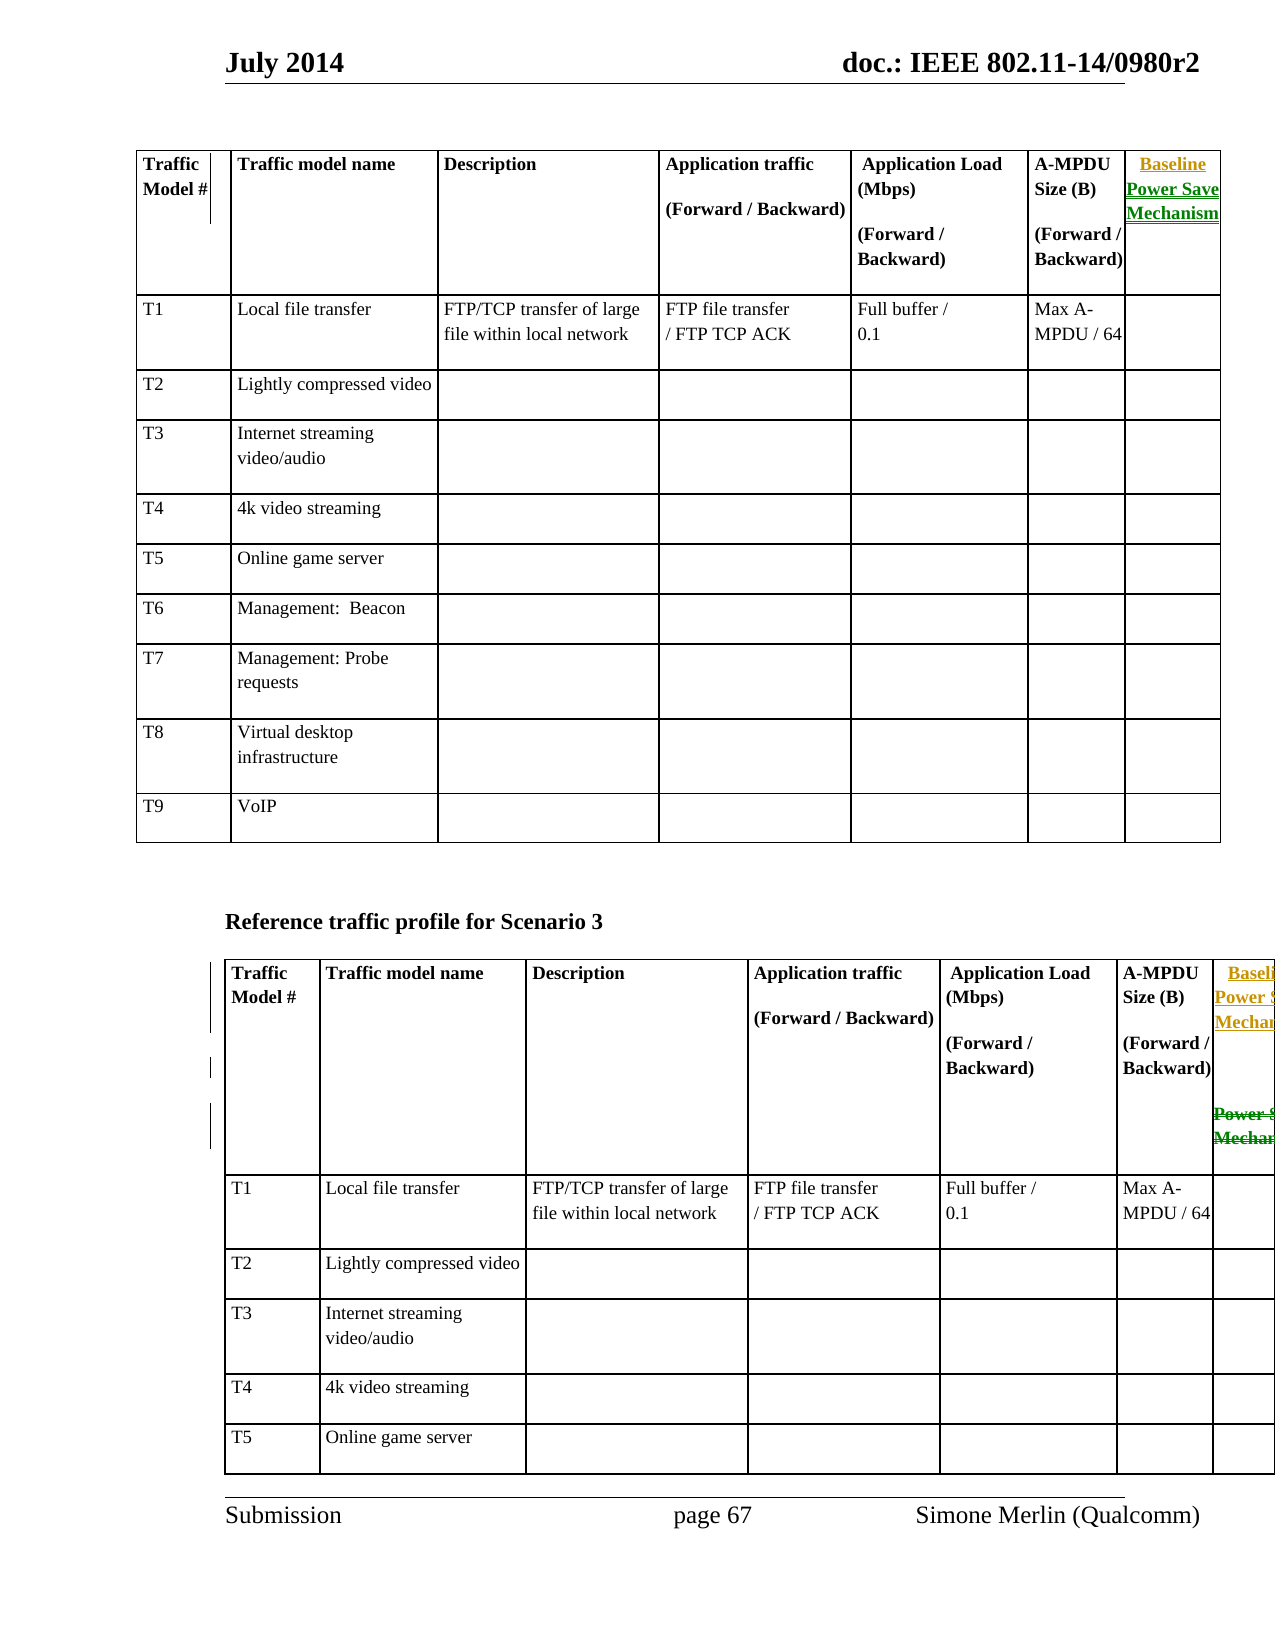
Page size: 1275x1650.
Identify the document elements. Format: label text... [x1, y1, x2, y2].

table_header Traffic Model # [226, 960, 319, 1173]
table_cell T1 [137, 296, 230, 369]
table_cell [1118, 1250, 1212, 1298]
table_header Application traffic (Forward / Backward) [660, 151, 850, 294]
table_cell [1214, 1250, 1274, 1298]
table_cell [941, 1300, 1116, 1373]
table_cell Max A-MPDU / 64 [1118, 1176, 1212, 1248]
table_cell VoIP [232, 794, 437, 842]
table_cell [660, 794, 850, 842]
table_header A-MPDU Size (B) (Forward / Backward) [1118, 960, 1212, 1173]
table_cell [1029, 371, 1124, 419]
table_cell Lightly compressed video [321, 1250, 525, 1298]
table_cell [527, 1250, 747, 1298]
table_cell [1126, 595, 1220, 643]
table_header Application Load (Mbps) (Forward / Backward) [941, 960, 1116, 1173]
table_cell [527, 1300, 747, 1373]
table_cell [439, 495, 658, 543]
table_header Application Load (Mbps) (Forward / Backward) [852, 151, 1027, 294]
table_cell T2 [137, 371, 230, 419]
table_cell [1126, 296, 1220, 369]
table_cell [1029, 595, 1124, 643]
table_cell [749, 1300, 939, 1373]
table_header Traffic model name [321, 960, 525, 1173]
table_cell [1029, 545, 1124, 593]
table_cell T3 [137, 421, 230, 493]
table_cell T5 [137, 545, 230, 593]
table_cell [1029, 421, 1124, 493]
table_cell [852, 794, 1027, 842]
table_cell T9 [137, 794, 230, 842]
table_cell Local file transfer [321, 1176, 525, 1248]
table_header Traffic Model # [137, 151, 230, 294]
table_cell [1126, 645, 1220, 718]
table_cell Management: Beacon [232, 595, 437, 643]
table_cell [660, 371, 850, 419]
table_cell [941, 1375, 1116, 1423]
table_cell FTP/TCP transfer of large file within local network [527, 1176, 747, 1248]
table_cell [941, 1425, 1116, 1473]
table_cell [660, 595, 850, 643]
table_cell [1126, 371, 1220, 419]
table_cell [852, 495, 1027, 543]
text Reference traffic profile for Scenario 3 [225, 908, 1125, 934]
table_cell [439, 545, 658, 593]
table_cell FTP file transfer / FTP TCP ACK [749, 1176, 939, 1248]
table_cell [1126, 545, 1220, 593]
table_cell [1214, 1425, 1274, 1473]
table_cell [527, 1425, 747, 1473]
table_cell T3 [226, 1300, 319, 1373]
table_cell [852, 545, 1027, 593]
table_cell [660, 495, 850, 543]
table_cell [852, 595, 1027, 643]
table_cell [941, 1250, 1116, 1298]
table_cell [1214, 1300, 1274, 1373]
table_header [1214, 1006, 1274, 1030]
table_cell [852, 371, 1027, 419]
table_header Description [527, 960, 747, 1173]
table_cell [1029, 720, 1124, 792]
table_cell Lightly compressed video [232, 371, 437, 419]
table_cell [439, 371, 658, 419]
table_cell FTP file transfer / FTP TCP ACK [660, 296, 850, 369]
table_cell [660, 421, 850, 493]
table_cell T4 [226, 1375, 319, 1423]
table_cell [660, 545, 850, 593]
table_cell Full buffer / 0.1 [941, 1176, 1116, 1248]
table_cell T2 [226, 1250, 319, 1298]
table_cell T5 [226, 1425, 319, 1473]
table_cell [439, 595, 658, 643]
table_cell [749, 1250, 939, 1298]
table_cell 4k video streaming [232, 495, 437, 543]
table_cell [439, 720, 658, 792]
table_cell [1118, 1375, 1212, 1423]
table_cell [660, 720, 850, 792]
table_cell [660, 645, 850, 718]
table_cell Local file transfer [232, 296, 437, 369]
table_cell [1126, 720, 1220, 792]
table_cell [852, 645, 1027, 718]
table_cell T8 [137, 720, 230, 792]
table_cell [1214, 1375, 1274, 1423]
table_cell [527, 1375, 747, 1423]
table_header Application traffic (Forward / Backward) [749, 960, 939, 1173]
table_cell [1118, 1425, 1212, 1473]
table_cell [1029, 794, 1124, 842]
table_header Description [439, 151, 658, 294]
table_header A-MPDU Size (B) (Forward / Backward) [1029, 151, 1124, 294]
table_cell T6 [137, 595, 230, 643]
table_cell FTP/TCP transfer of large file within local network [439, 296, 658, 369]
table_cell T4 [137, 495, 230, 543]
table_cell Full buffer / 0.1 [852, 296, 1027, 369]
table_header [1214, 960, 1274, 1005]
table_cell T7 [137, 645, 230, 718]
table_cell [1126, 495, 1220, 543]
table_cell [439, 645, 658, 718]
table_cell Internet streaming video/audio [232, 421, 437, 493]
table_cell Online game server [321, 1425, 525, 1473]
table_cell Management: Probe requests [232, 645, 437, 718]
table_header [1214, 1142, 1274, 1173]
table_cell Internet streaming video/audio [321, 1300, 525, 1373]
table_cell [1029, 495, 1124, 543]
table_cell [852, 421, 1027, 493]
table_cell [439, 421, 658, 493]
table_cell [1214, 1176, 1274, 1248]
table_cell [1118, 1300, 1212, 1373]
table_cell [1029, 645, 1124, 718]
table_cell Online game server [232, 545, 437, 593]
table_cell Virtual desktop infrastructure [232, 720, 437, 792]
table_cell [749, 1425, 939, 1473]
table_cell T1 [226, 1176, 319, 1248]
table_cell [1126, 794, 1220, 842]
table_cell [1126, 421, 1220, 493]
table_header [1214, 1117, 1274, 1139]
table_cell [852, 720, 1027, 792]
table_cell [439, 794, 658, 842]
table_cell 4k video streaming [321, 1375, 525, 1423]
table_header [1126, 151, 1220, 294]
table_header Traffic model name [232, 151, 437, 294]
table_cell [749, 1375, 939, 1423]
table_header [1214, 1031, 1274, 1114]
table_cell Max A-MPDU / 64 [1029, 296, 1124, 369]
